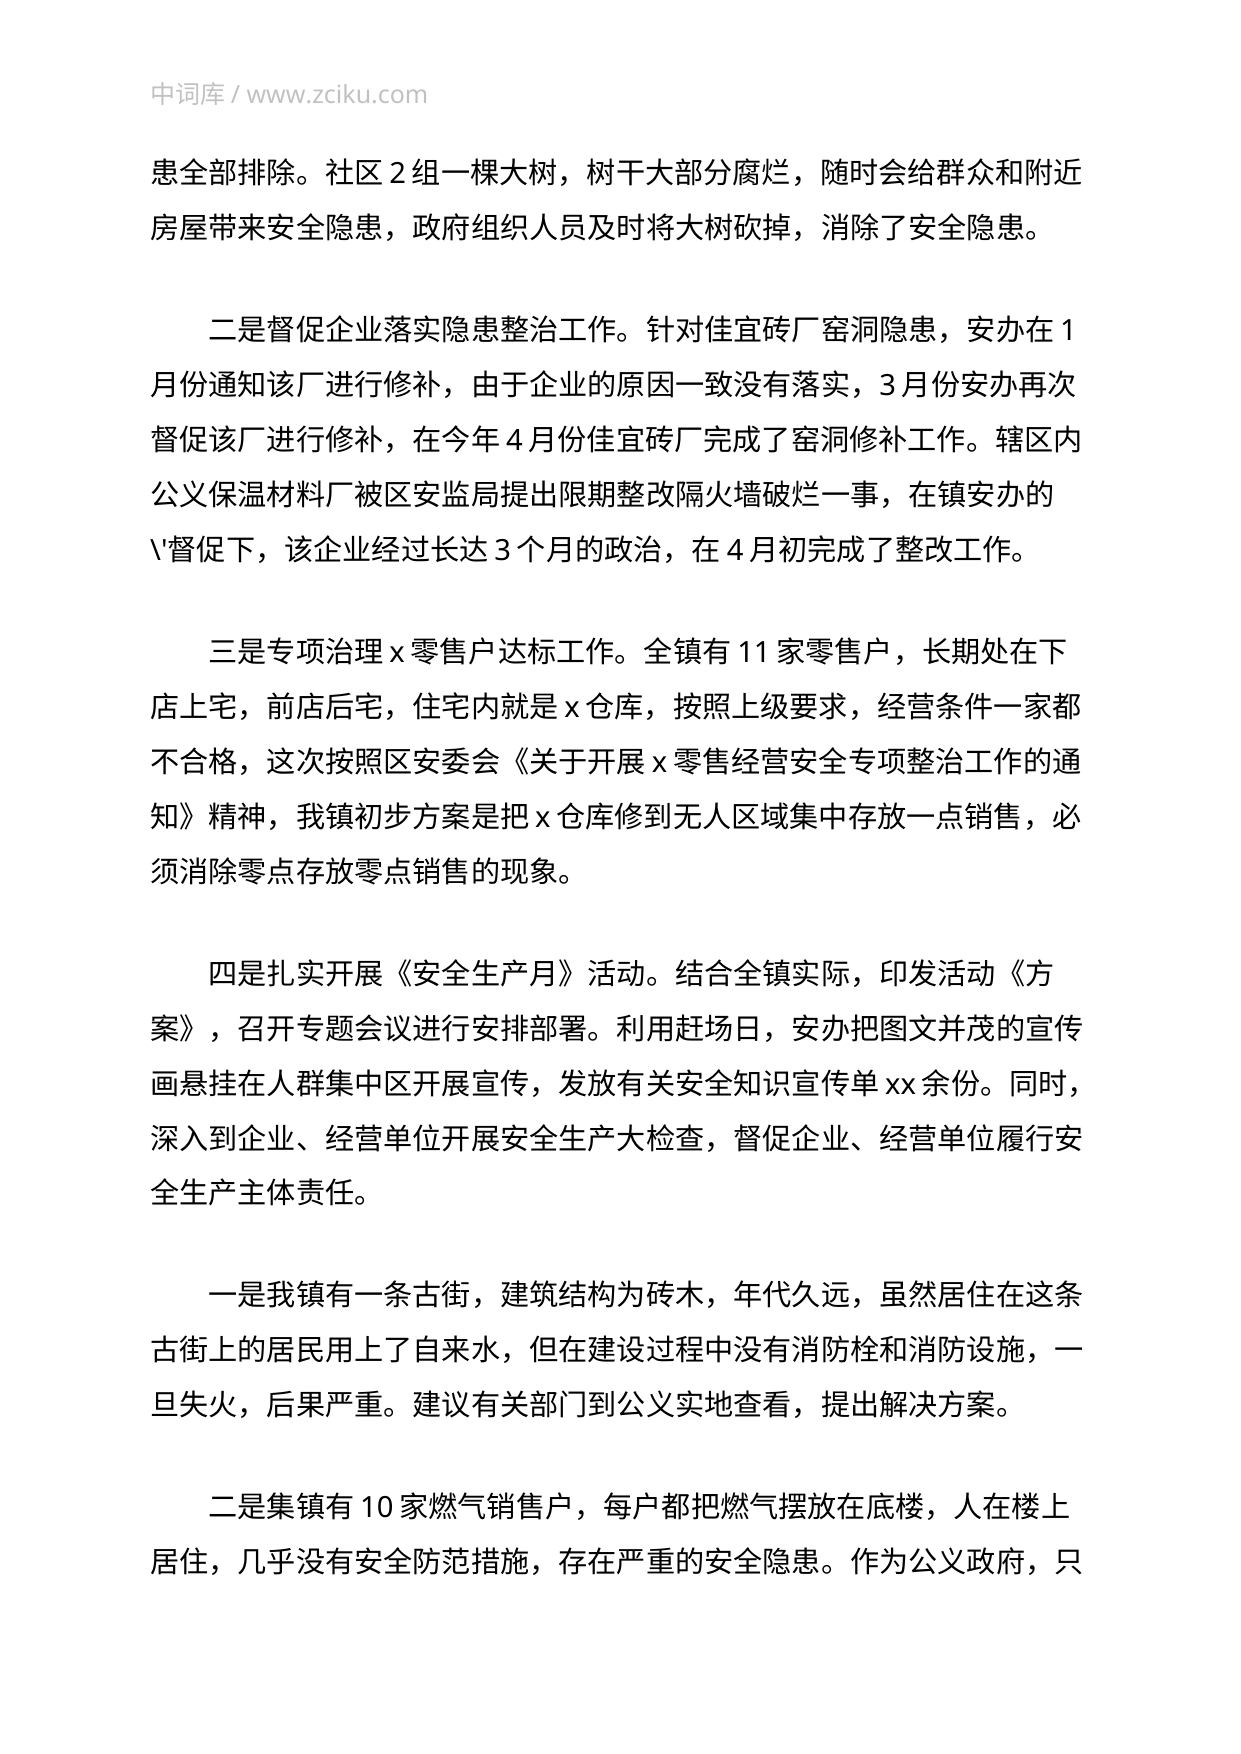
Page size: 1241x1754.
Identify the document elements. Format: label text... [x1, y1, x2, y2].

text 三是专项治理x零售户达标工作。全镇有11家零售户，长期处在下店上宅，前店后宅，住宅内就是x仓库，按照上级要求，经营条件一家都不合格，这次按照区安委会《关于开展x零售经营安全专项整治工作的通知》精神，我镇初步方案是把x仓库修到无人区域集中存放一点销售，必须消除零点存放零点销售的现象。 [150, 629, 1090, 891]
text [150, 1483, 1090, 1581]
text 四是扎实开展《安全生产月》活动。结合全镇实际，印发活动《方案》，召开专题会议进行安排部署。利用赶场日，安办把图文并茂的宣传画悬挂在人群集中区开展宣传，发放有关安全知识宣传单xx余份。同时，深入到企业、经营单位开展安全生产大检查，督促企业、经营单位履行安全生产主体责任。 [150, 950, 1090, 1212]
text 一是我镇有一条古街，建筑结构为砖木，年代久远，虽然居住在这条古街上的居民用上了自来水，但在建设过程中没有消防栓和消防设施，一旦失火，后果严重。建议有关部门到公义实地查看，提出解决方案。 [150, 1272, 1090, 1424]
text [150, 150, 1090, 247]
text 二是督促企业落实隐患整治工作。针对佳宜砖厂窑洞隐患，安办在1月份通知该厂进行修补，由于企业的原因一致没有落实，3月份安办再次督促该厂进行修补，在今年4月份佳宜砖厂完成了窑洞修补工作。辖区内公义保温材料厂被区安监局提出限期整改隔火墙破烂一事，在镇安办的\'督促下，该企业经过长达3个月的政治，在4月初完成了整改工作。 [150, 307, 1090, 569]
